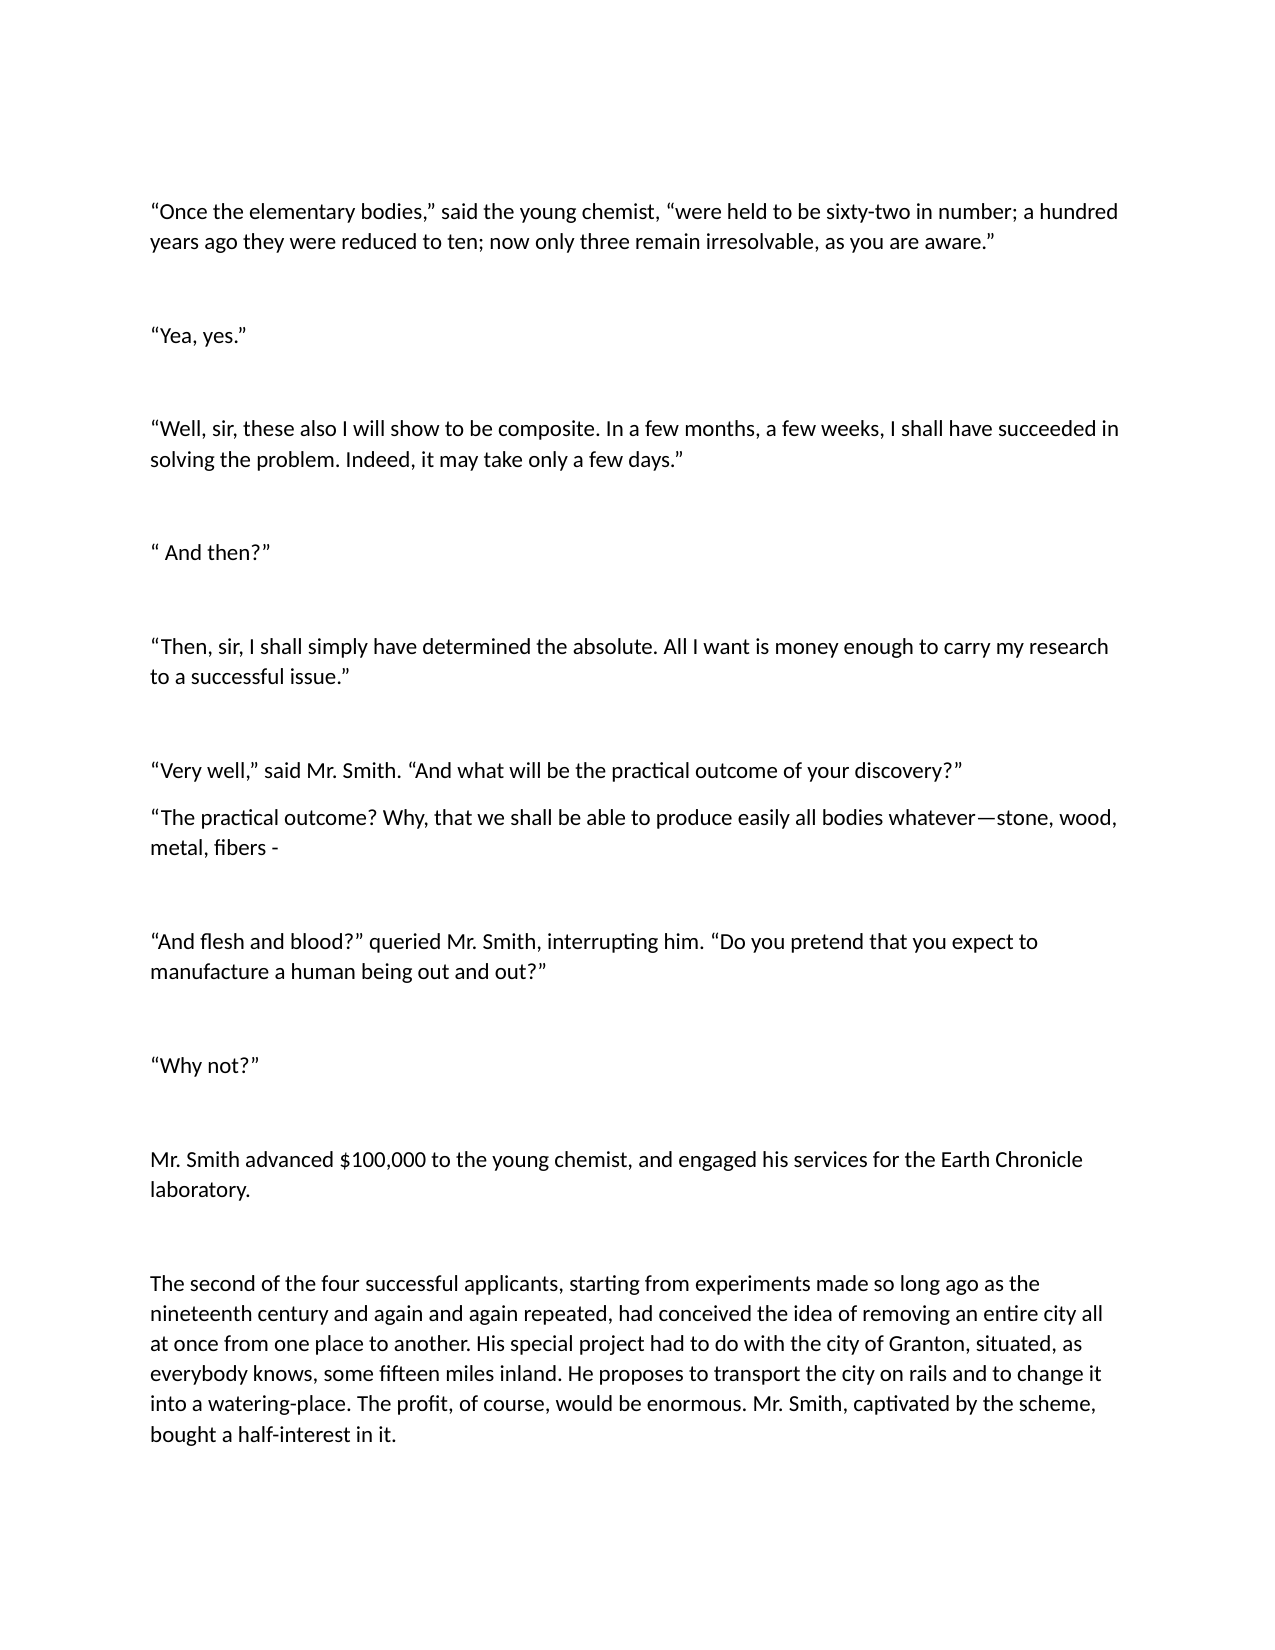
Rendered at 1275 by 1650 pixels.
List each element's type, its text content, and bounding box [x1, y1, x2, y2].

text “And flesh and blood?” queried Mr. Smith, interrupting him. “Do you pretend that you expect to manufacture a human being out and out?” [150, 927, 1125, 985]
text “Well, sir, these also I will show to be composite. In a few months, a few weeks, I shall have succeeded in solving the problem. Indeed, it may take only a few days.” [150, 414, 1125, 473]
text “Then, sir, I shall simply have determined the absolute. All I want is money enough to carry my research to a successful issue.” [150, 632, 1125, 691]
text “Once the elementary bodies,” said the young chemist, “were held to be sixty-two in number; a hundred years ago they were reduced to ten; now only three remain irresolvable, as you are aware.” [150, 197, 1125, 255]
text “Why not?” [150, 1051, 1125, 1079]
text The second of the four successful applicants, starting from experiments made so long ago as the nineteenth century and again and again repeated, had conceived the idea of removing an entire city all at once from one place to another. His special project had to do with the city of Granton, situated, as everybody knows, some fifteen miles inland. He proposes to transport the city on rails and to change it into a watering-place. The profit, of course, would be enormous. Mr. Smith, captivated by the scheme, bought a half-interest in it. [150, 1269, 1125, 1448]
text “Yea, yes.” [150, 321, 1125, 349]
text “The practical outcome? Why, that we shall be able to produce easily all bodies whatever—stone, wood, metal, fibers - [150, 803, 1125, 861]
text “Very well,” said Mr. Smith. “And what will be the practical outcome of your discovery?” [150, 756, 1125, 784]
text Mr. Smith advanced $100,000 to the young chemist, and engaged his services for the Earth Chronicle laboratory. [150, 1145, 1125, 1203]
text “ And then?” [150, 538, 1125, 567]
